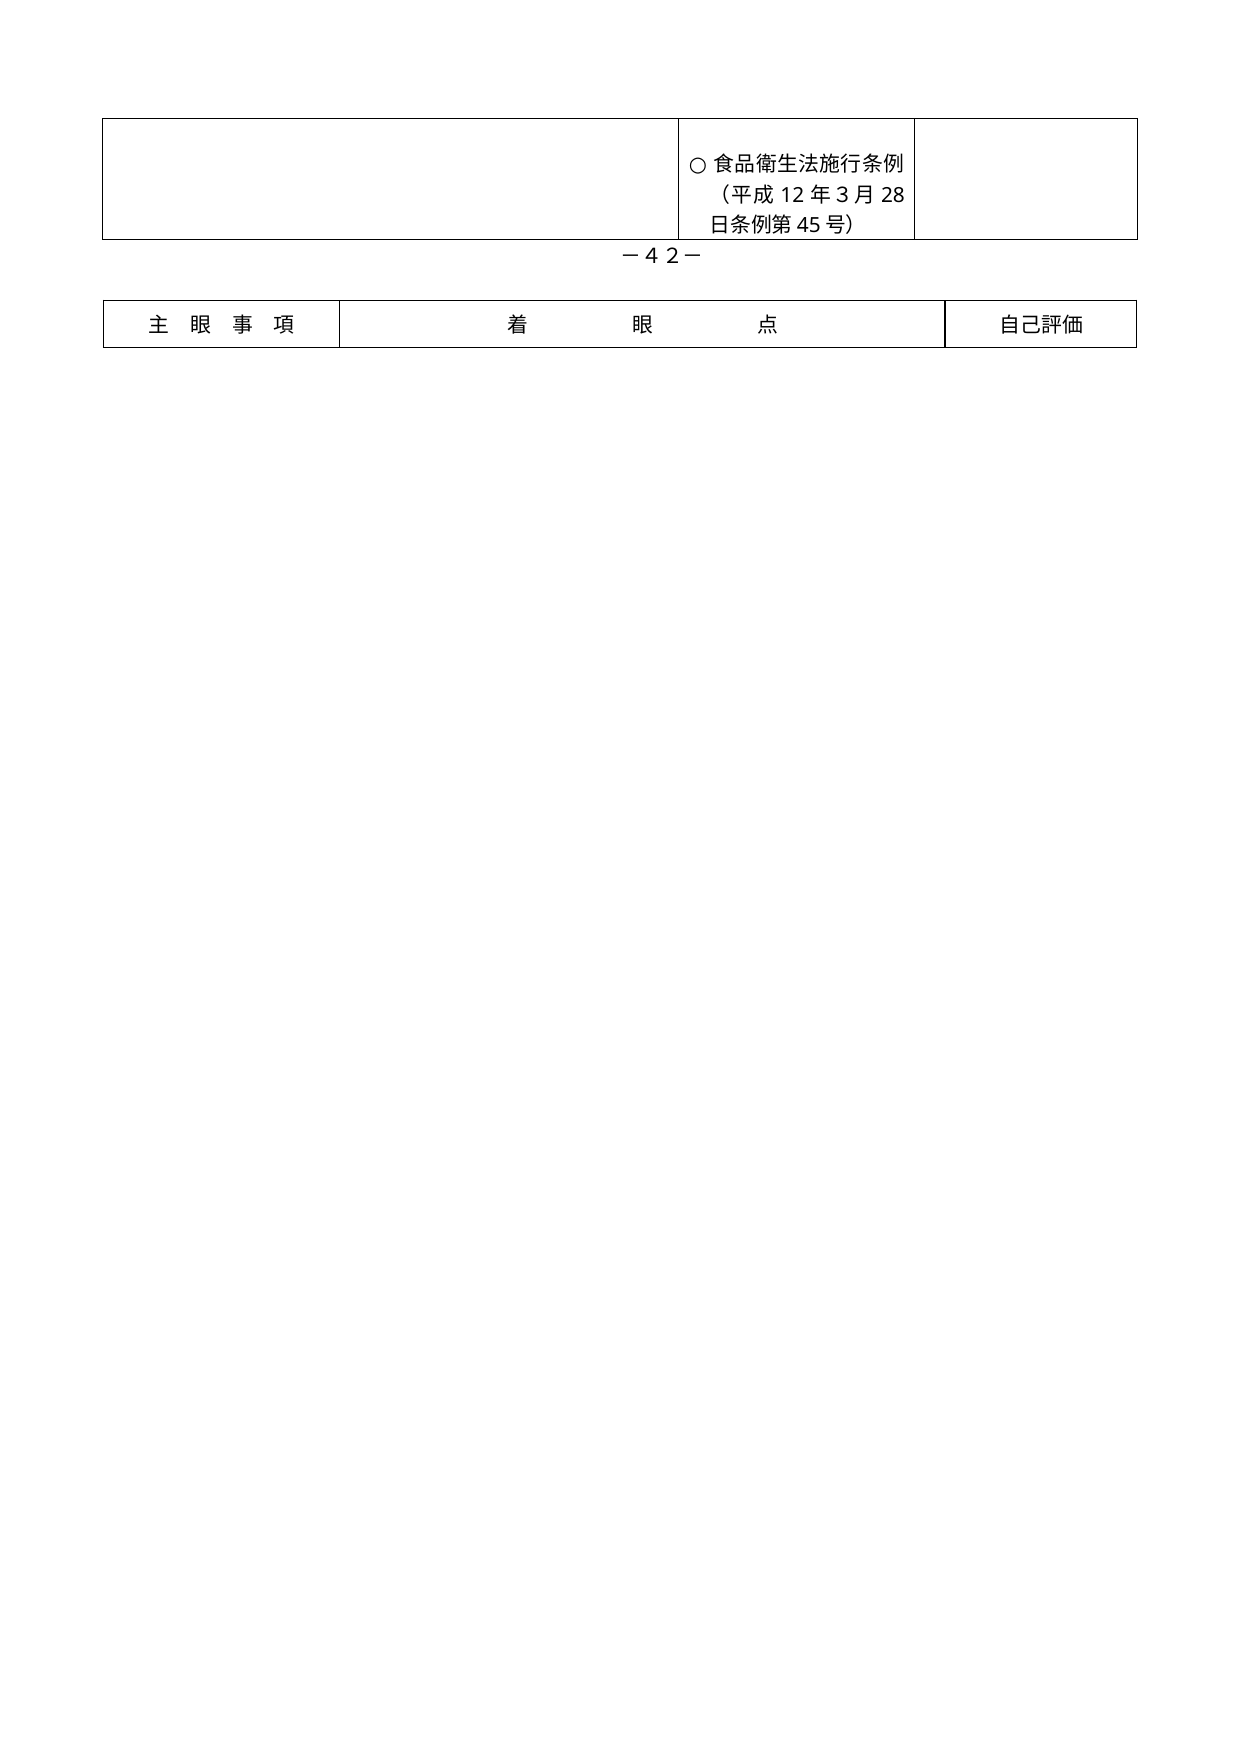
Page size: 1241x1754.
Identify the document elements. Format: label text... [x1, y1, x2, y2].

table_cell [915, 119, 1137, 238]
table_header 自己評価 [946, 301, 1136, 347]
table_header 着 眼 点 [340, 301, 944, 347]
text －４２－ [89, 239, 1152, 270]
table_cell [679, 119, 914, 238]
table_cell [103, 119, 678, 238]
table_header 主 眼 事 項 [104, 301, 339, 347]
